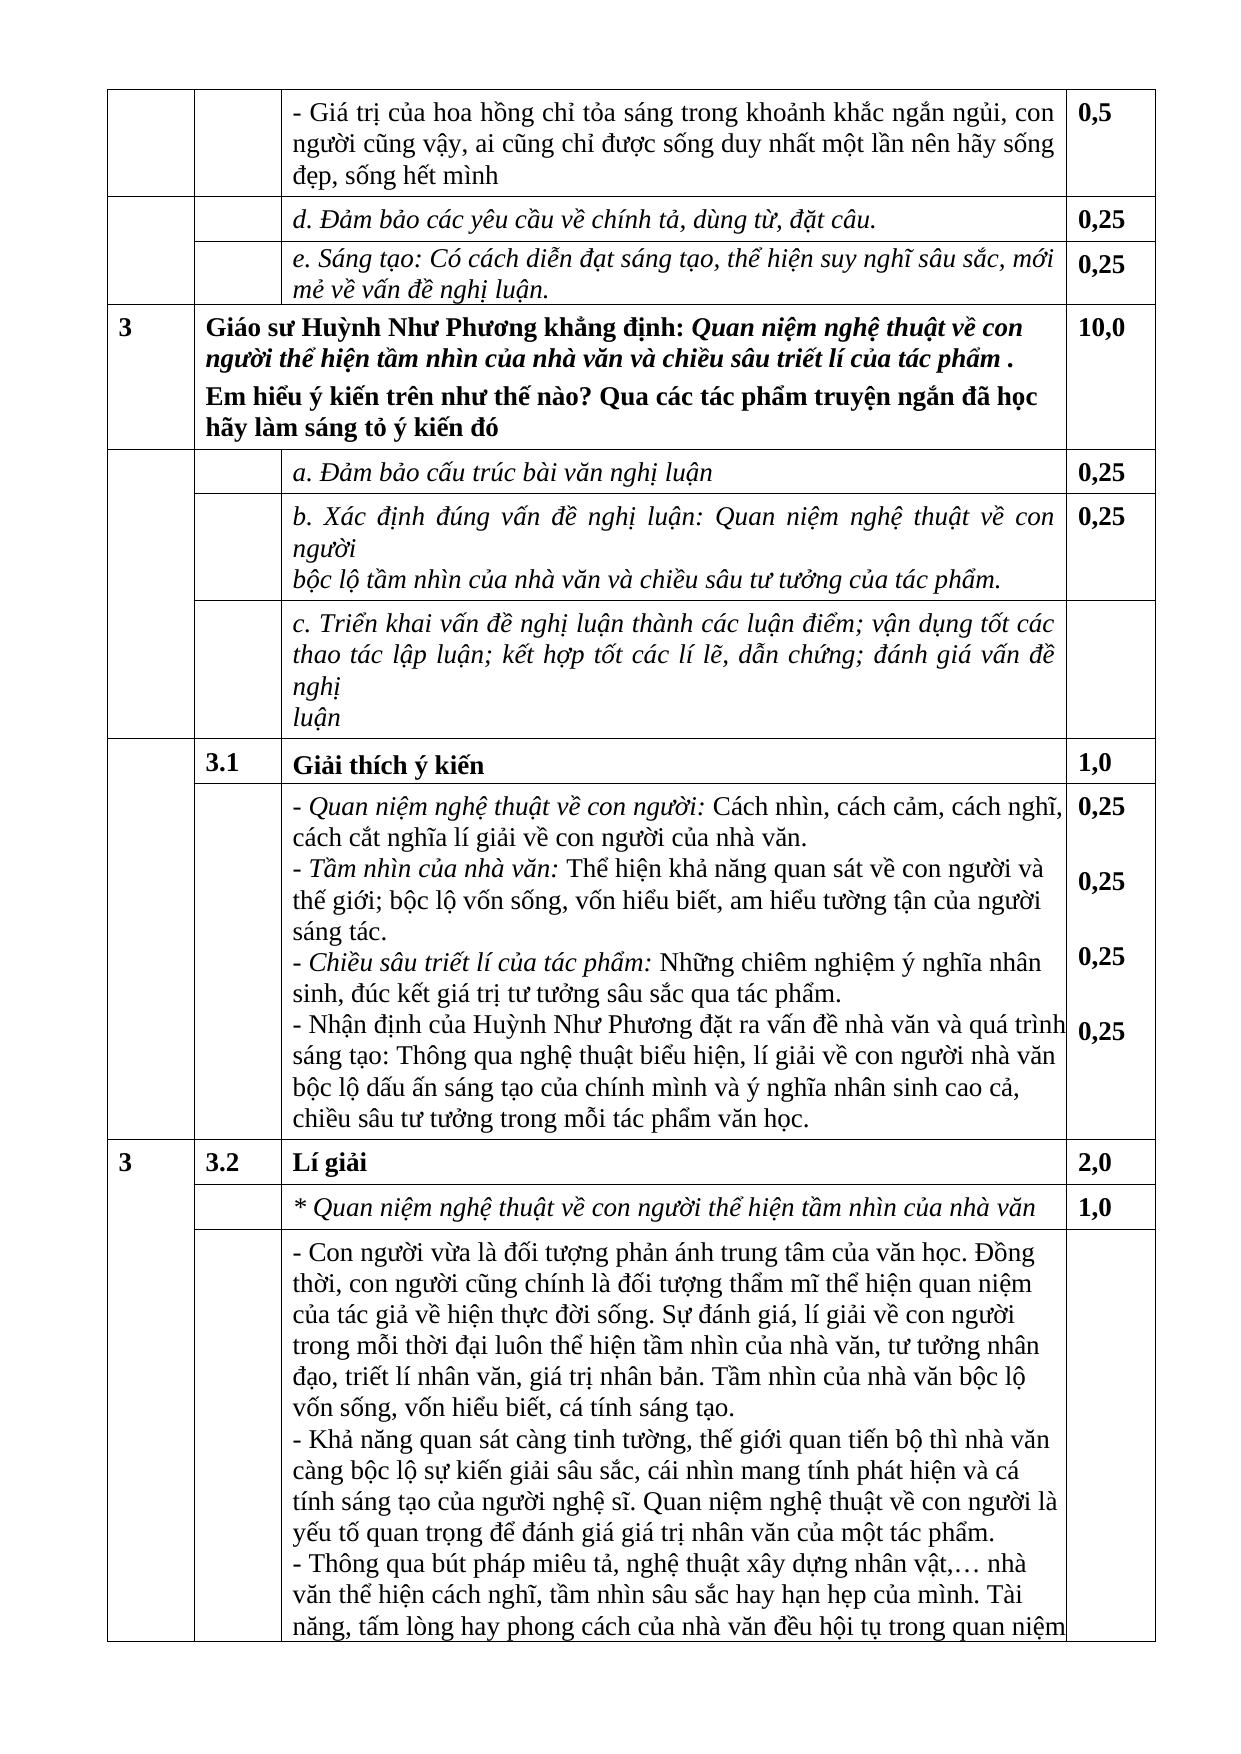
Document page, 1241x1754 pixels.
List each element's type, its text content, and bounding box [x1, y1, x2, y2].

table_cell 3.1 [195, 739, 281, 783]
table_cell [195, 197, 281, 241]
table_cell [195, 1230, 281, 1641]
table_cell 0,25 [1067, 450, 1155, 493]
table_cell Giải thích ý kiến [282, 739, 1066, 783]
table_cell e. Sáng tạo: Có cách diễn đạt sáng tạo, thể hiện suy nghĩ sâu sắc, mới mẻ về vấn đề nghị luận. [282, 242, 1066, 304]
table_cell 1,0 [1067, 739, 1155, 783]
table_cell Lí giải [282, 1140, 1066, 1184]
table_cell b. Xác định đúng vấn đề nghị luận: Quan niệm nghệ thuật về con người bộc lộ tầm nhìn của nhà văn và chiều sâu tư tưởng của tác phẩm. [282, 494, 1066, 600]
table_cell 3 [108, 1140, 194, 1641]
table_cell [195, 601, 281, 738]
table_cell [108, 739, 194, 1139]
table_cell a. Đảm bảo cấu trúc bài văn nghị luận [282, 450, 1066, 493]
table_cell 3.2 [195, 1140, 281, 1184]
table_cell [195, 784, 281, 1139]
table_cell 10,0 [1067, 305, 1155, 448]
table_cell 0,5 [1067, 90, 1155, 196]
table_cell * Quan niệm nghệ thuật về con người thể hiện tầm nhìn của nhà văn [282, 1185, 1066, 1228]
table_cell d. Đảm bảo các yêu cầu về chính tả, dùng từ, đặt câu. [282, 197, 1066, 241]
table_cell 0,25 0,25 0,25 0,25 [1067, 784, 1155, 1139]
table_cell [108, 197, 194, 304]
table_cell [1067, 601, 1155, 738]
table_cell 0,25 [1067, 197, 1155, 241]
table_cell 0,25 [1067, 494, 1155, 600]
table_cell Giáo sư Huỳnh Như Phương khẳng định: Quan niệm nghệ thuật về con người thể hiện tầm nhìn của nhà văn và chiều sâu triết lí của tác phẩm . Em hiểu ý kiến trên như thế nào? Qua các tác phẩm truyện ngắn đã học hãy làm sáng tỏ ý kiến đó [195, 305, 1066, 448]
table_cell - Quan niệm nghệ thuật về con người: Cách nhìn, cách cảm, cách nghĩ, cách cắt nghĩa lí giải về con người của nhà văn. - Tầm nhìn của nhà văn: Thể hiện khả năng quan sát về con người và thế giới; bộc lộ vốn sống, vốn hiểu biết, am hiểu tường tận của người sáng tác. - Chiều sâu triết lí của tác phẩm: Những chiêm nghiệm ý nghĩa nhân sinh, đúc kết giá trị tư tưởng sâu sắc qua tác phẩm. - Nhận định của Huỳnh Như Phương đặt ra vấn đề nhà văn và quá trình sáng tạo: Thông qua nghệ thuật biểu hiện, lí giải về con người nhà văn bộc lộ dấu ấn sáng tạo của chính mình và ý nghĩa nhân sinh cao cả, chiều sâu tư tưởng trong mỗi tác phẩm văn học. [282, 784, 1066, 1139]
table_cell [195, 242, 281, 304]
table_cell [195, 450, 281, 493]
table_cell c. Triển khai vấn đề nghị luận thành các luận điểm; vận dụng tốt các thao tác lập luận; kết hợp tốt các lí lẽ, dẫn chứng; đánh giá vấn đề nghị luận [282, 601, 1066, 738]
table_cell 2,0 [1067, 1140, 1155, 1184]
table_cell [195, 494, 281, 600]
table_cell - Giá trị của hoa hồng chỉ tỏa sáng trong khoảnh khắc ngắn ngủi, con người cũng vậy, ai cũng chỉ được sống duy nhất một lần nên hãy sống đẹp, sống hết mình [282, 90, 1066, 196]
table_cell [195, 1185, 281, 1228]
table_cell [108, 450, 194, 738]
table_cell 0,25 [1067, 242, 1155, 304]
table_cell [195, 90, 281, 196]
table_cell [282, 1230, 1066, 1641]
table_cell 1,0 [1067, 1185, 1155, 1228]
table_cell 3 [108, 305, 194, 448]
table_cell [1067, 1230, 1155, 1641]
